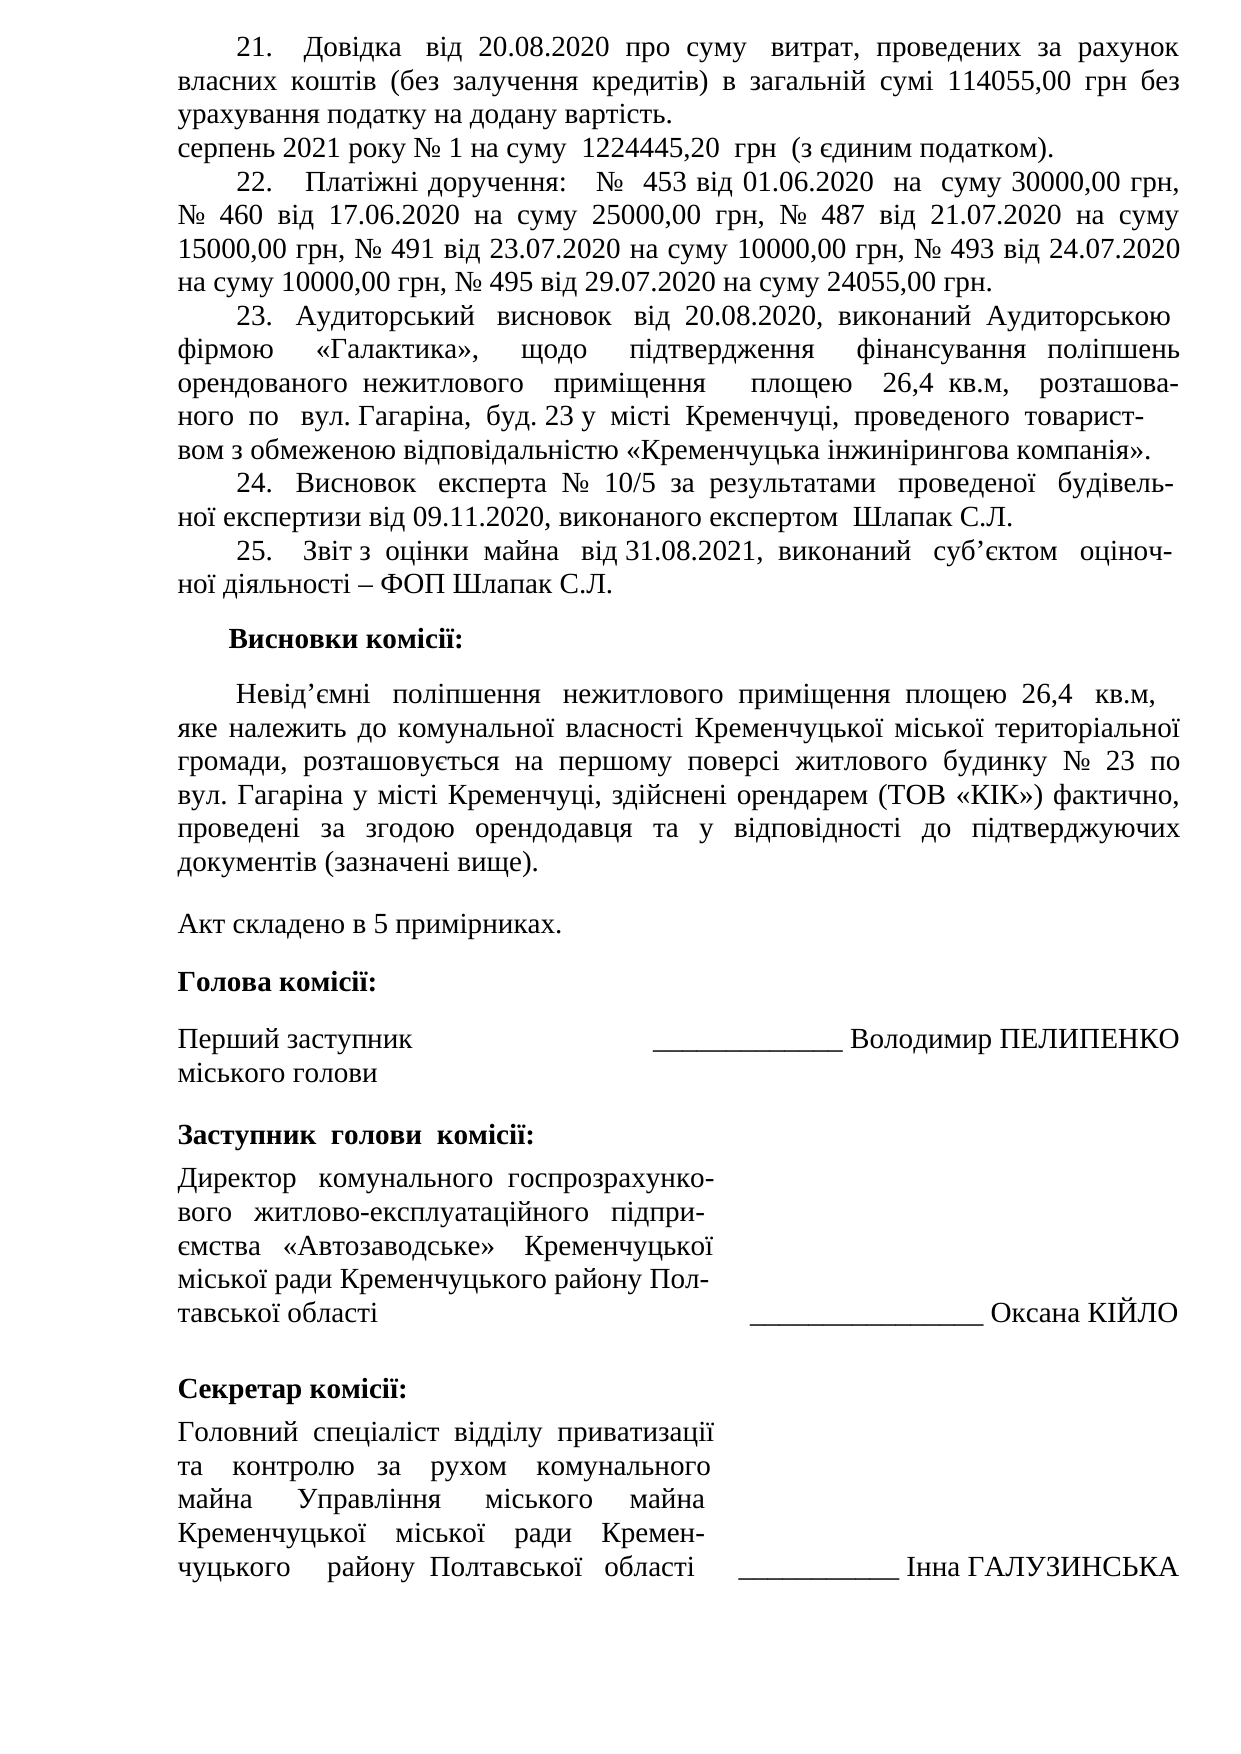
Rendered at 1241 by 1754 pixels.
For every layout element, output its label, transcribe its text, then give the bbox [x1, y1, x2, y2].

text міської ради Кременчуцького району Пол- [177, 1261, 1181, 1295]
text Невід’ємні поліпшення нежитлового приміщення площею 26,4 кв.м, [177, 676, 1181, 710]
text Секретар комісії: [177, 1371, 1181, 1405]
text чуцького району Полтавської області ___________ Інна ГАЛУЗИНСЬКА [177, 1549, 1181, 1582]
text Кременчуцької міської ради Кремен- [177, 1515, 1181, 1549]
text Заступник голови комісії: [177, 1117, 1181, 1151]
list Довідка від 20.08.2020 про суму витрат, проведених за рахунок власних коштів (без залучення кредитів) в загальній сумі 114055,00 грн без урахування податку на додану вартість. [177, 29, 1181, 130]
text серпень 2021 року № 1 на суму 1224445,20 грн (з єдиним податком). [177, 130, 1181, 164]
text Голова комісії: [177, 964, 1181, 998]
text Головний спеціаліст відділу приватизації [177, 1414, 1181, 1448]
text Висновки комісії: [177, 621, 1181, 655]
text майна Управління міського майна [177, 1482, 1181, 1515]
list Аудиторський висновок від 20.08.2020, виконаний Аудиторською [177, 298, 1181, 331]
text фірмою «Галактика», щодо підтвердження фінансування поліпшень орендованого нежитлового приміщення площею 26,4 кв.м, розташова-ного по вул. Гагаріна, буд. 23 у місті Кременчуці, проведеного товарист- [177, 331, 1181, 432]
text міського голови [177, 1055, 1181, 1089]
text вом з обмеженою відповідальністю «Кременчуцька інжинірингова компанія». [177, 432, 1181, 466]
list Звіт з оцінки майна від 31.08.2021, виконаний суб’єктом оціноч- [177, 533, 1181, 566]
text ємства «Автозаводське» Кременчуцької [177, 1228, 1181, 1261]
text Директор комунального госпрозрахунко- [177, 1161, 1181, 1194]
text тавської області ________________ Оксана КІЙЛО [177, 1295, 1181, 1328]
text та контролю за рухом комунального [177, 1448, 1181, 1482]
text Перший заступник _____________ Володимир ПЕЛИПЕНКО [177, 1022, 1181, 1055]
text яке належить до комунальної власності Кременчуцької міської територіальної громади, розташовується на першому поверсі житлового будинку № 23 по вул. Гагаріна у місті Кременчуці, здійснені орендарем (ТОВ «КІК») фактично, проведені за згодою орендодавця та у відповідності до підтверджуючих документів (зазначені вище). [177, 710, 1181, 878]
text Акт складено в 5 примірниках. [177, 906, 1181, 940]
list Висновок експерта № 10/5 за результатами проведеної будівель- [177, 466, 1181, 499]
text вого житлово-експлуатаційного підпри- [177, 1194, 1181, 1228]
text ної експертизи від 09.11.2020, виконаного експертом Шлапак С.Л. [177, 499, 1181, 533]
text ної діяльності – ФОП Шлапак С.Л. [177, 566, 1181, 600]
list Платіжні доручення: № 453 від 01.06.2020 на суму 30000,00 грн, № 460 від 17.06.2020 на суму 25000,00 грн, № 487 від 21.07.2020 на суму 15000,00 грн, № 491 від 23.07.2020 на суму 10000,00 грн, № 493 від 24.07.2020 на суму 10000,00 грн, № 495 від 29.07.2020 на суму 24055,00 грн. [177, 164, 1181, 298]
